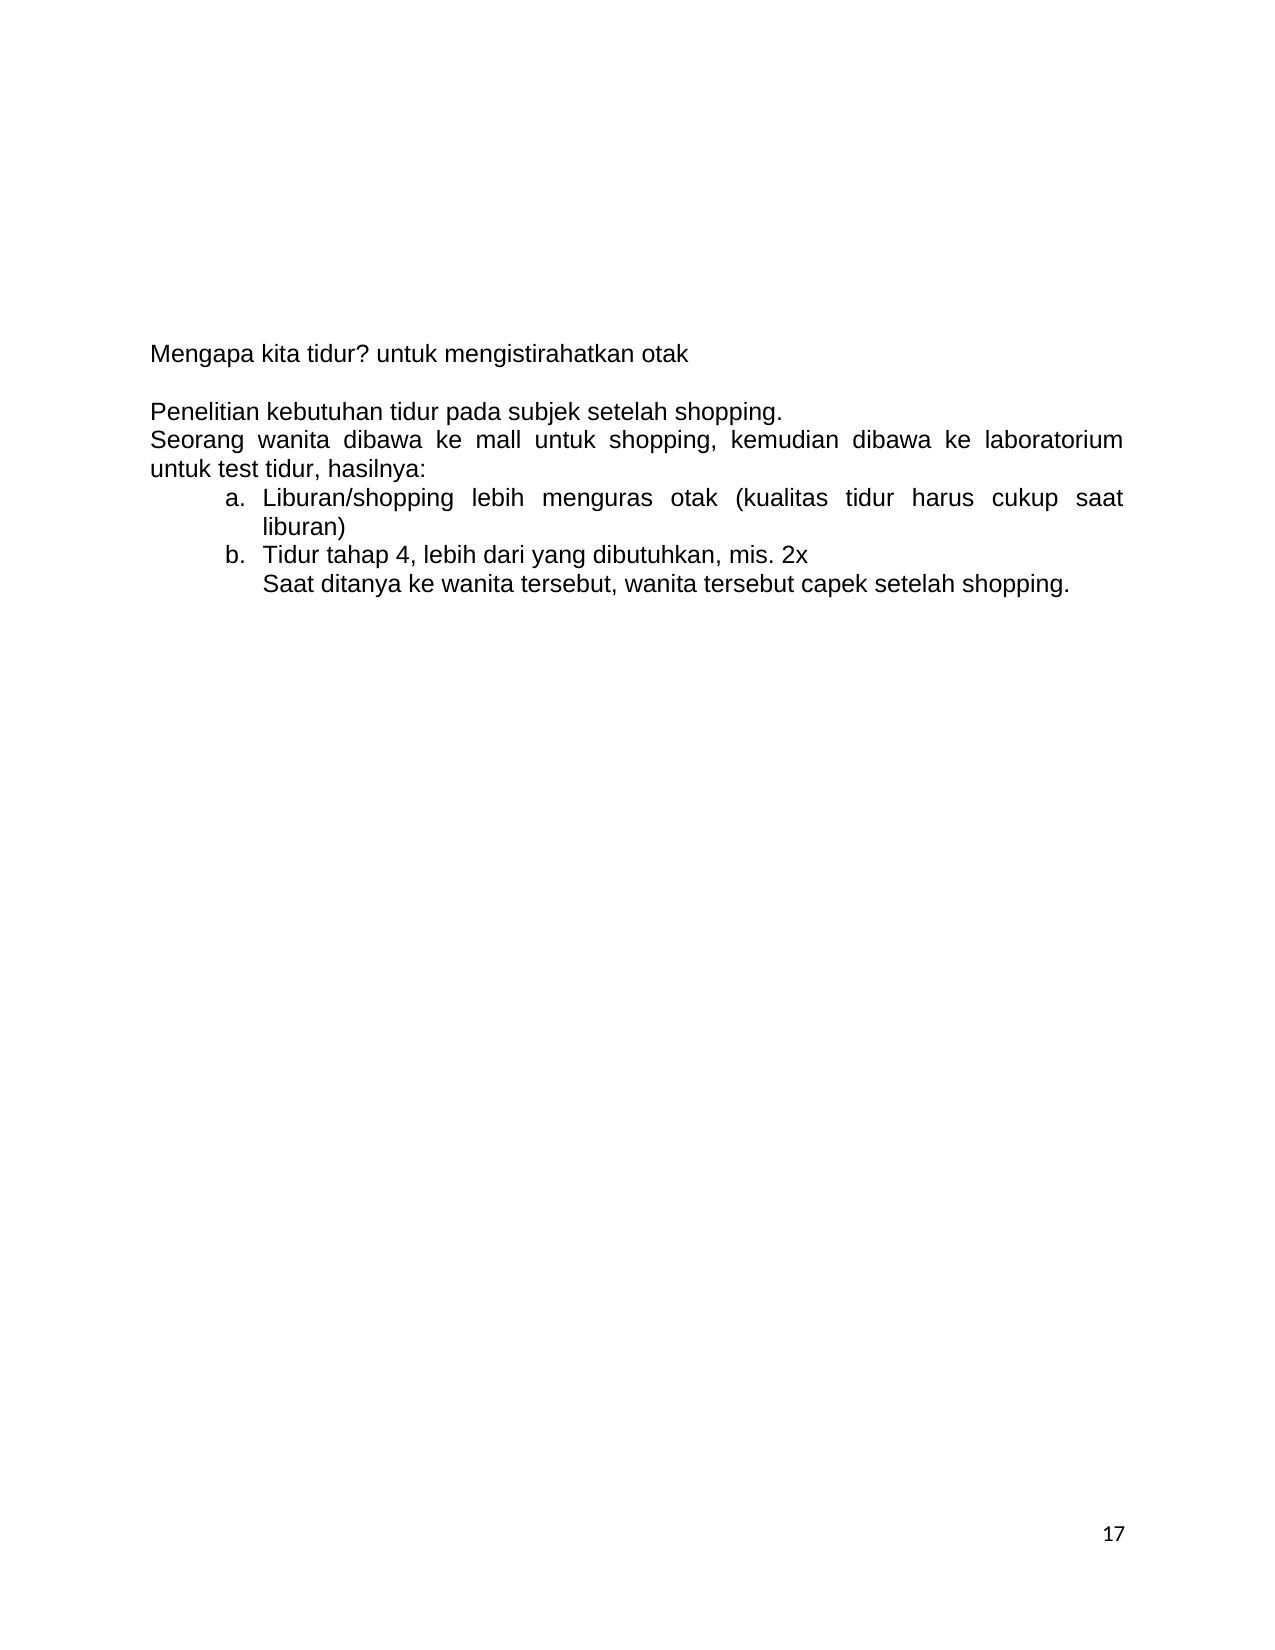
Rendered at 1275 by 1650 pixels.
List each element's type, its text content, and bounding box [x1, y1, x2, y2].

text Penelitian kebutuhan tidur pada subjek setelah shopping. [150, 397, 1125, 425]
list Tidur tahap 4, lebih dari yang dibutuhkan, mis. 2x [225, 540, 1125, 569]
text Mengapa kita tidur? untuk mengistirahatkan otak [150, 339, 1125, 368]
list Liburan/shopping lebih menguras otak (kualitas tidur harus cukup saat liburan) [225, 483, 1125, 540]
list Saat ditanya ke wanita tersebut, wanita tersebut capek setelah shopping. [262, 569, 1125, 598]
text Seorang wanita dibawa ke mall untuk shopping, kemudian dibawa ke laboratorium untuk test tidur, hasilnya: [150, 425, 1125, 483]
